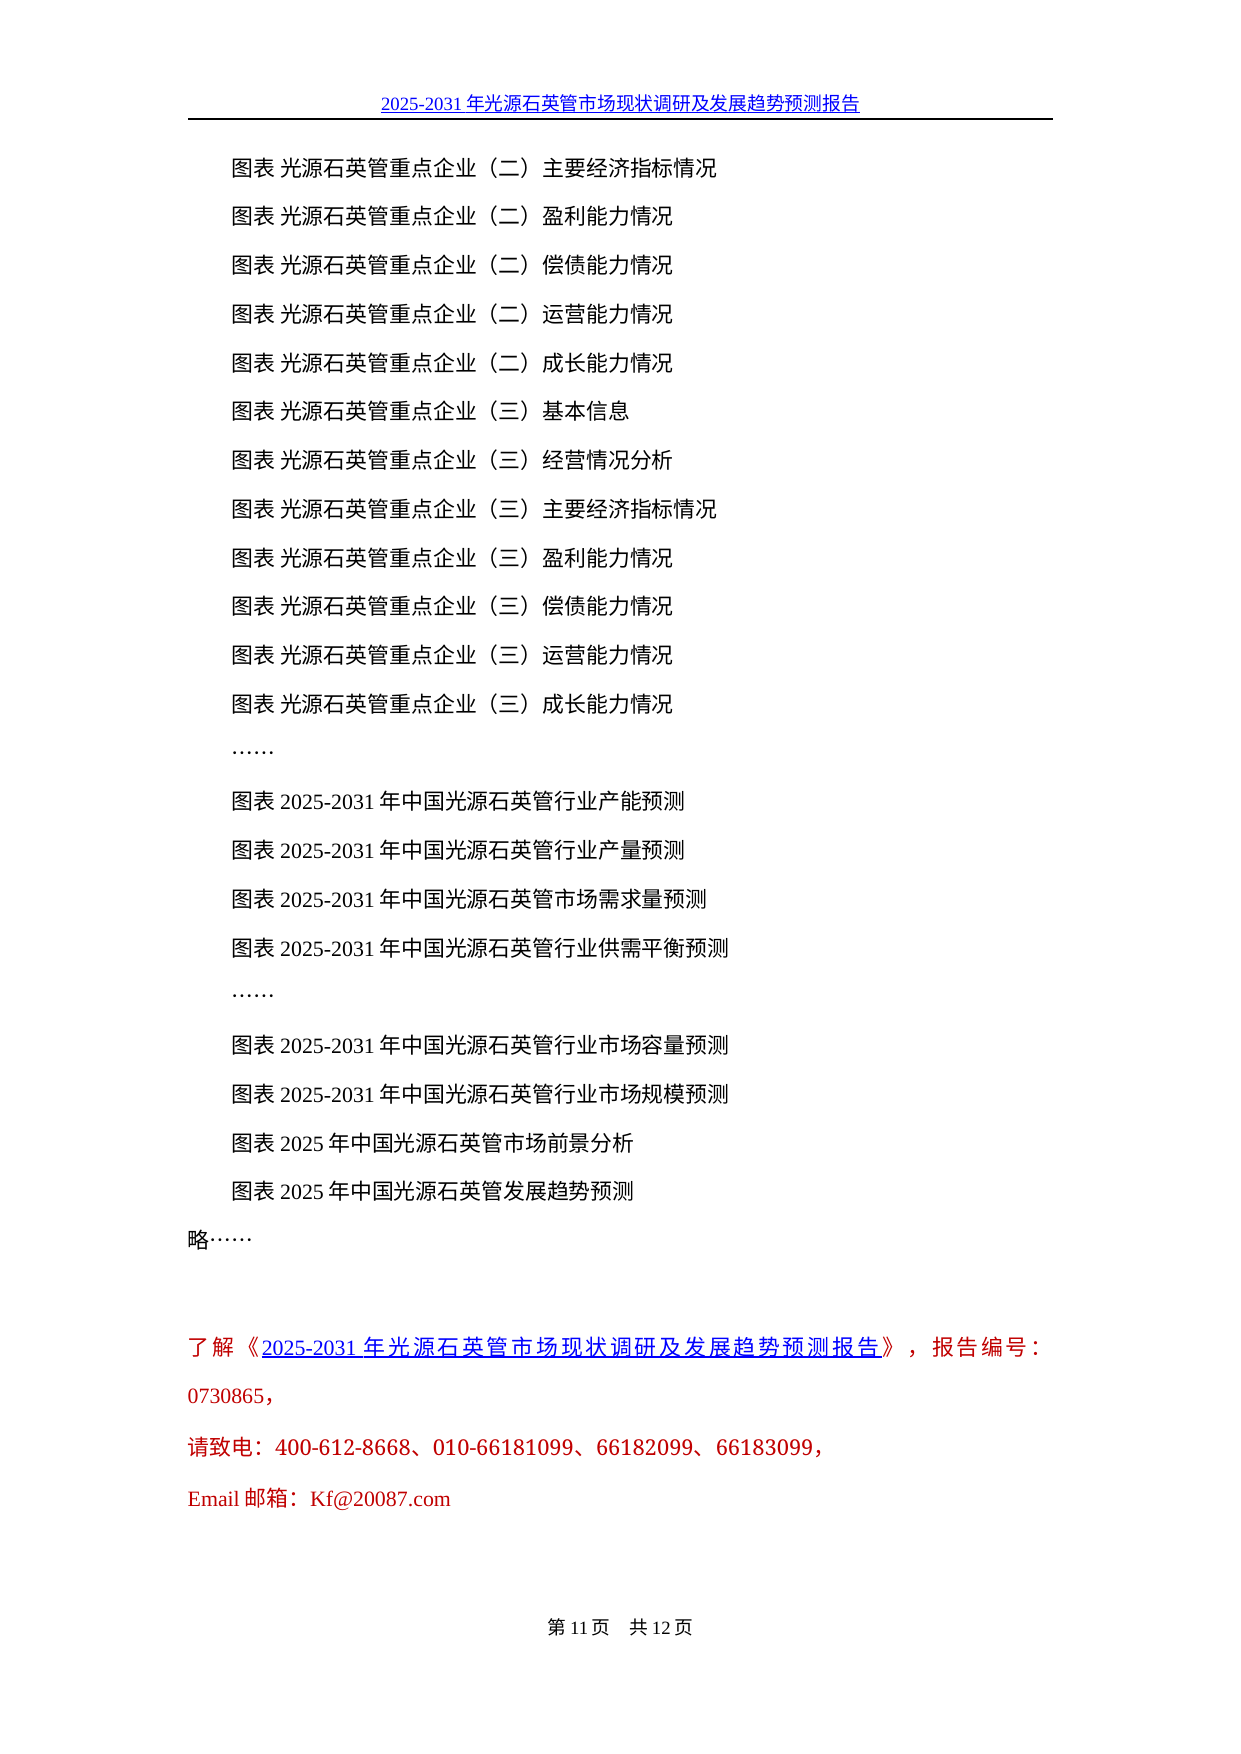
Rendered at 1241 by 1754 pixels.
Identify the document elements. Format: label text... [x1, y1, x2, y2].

text 了解《2025-2031年光源石英管市场现状调研及发展趋势预测报告》，报告编号：0730865， [187, 1329, 1053, 1410]
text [187, 150, 1053, 1255]
text Email邮箱：Kf@20087.com [187, 1481, 1053, 1513]
text 请致电：400-612-8668、010-66181099、66182099、66183099， [187, 1429, 1053, 1462]
